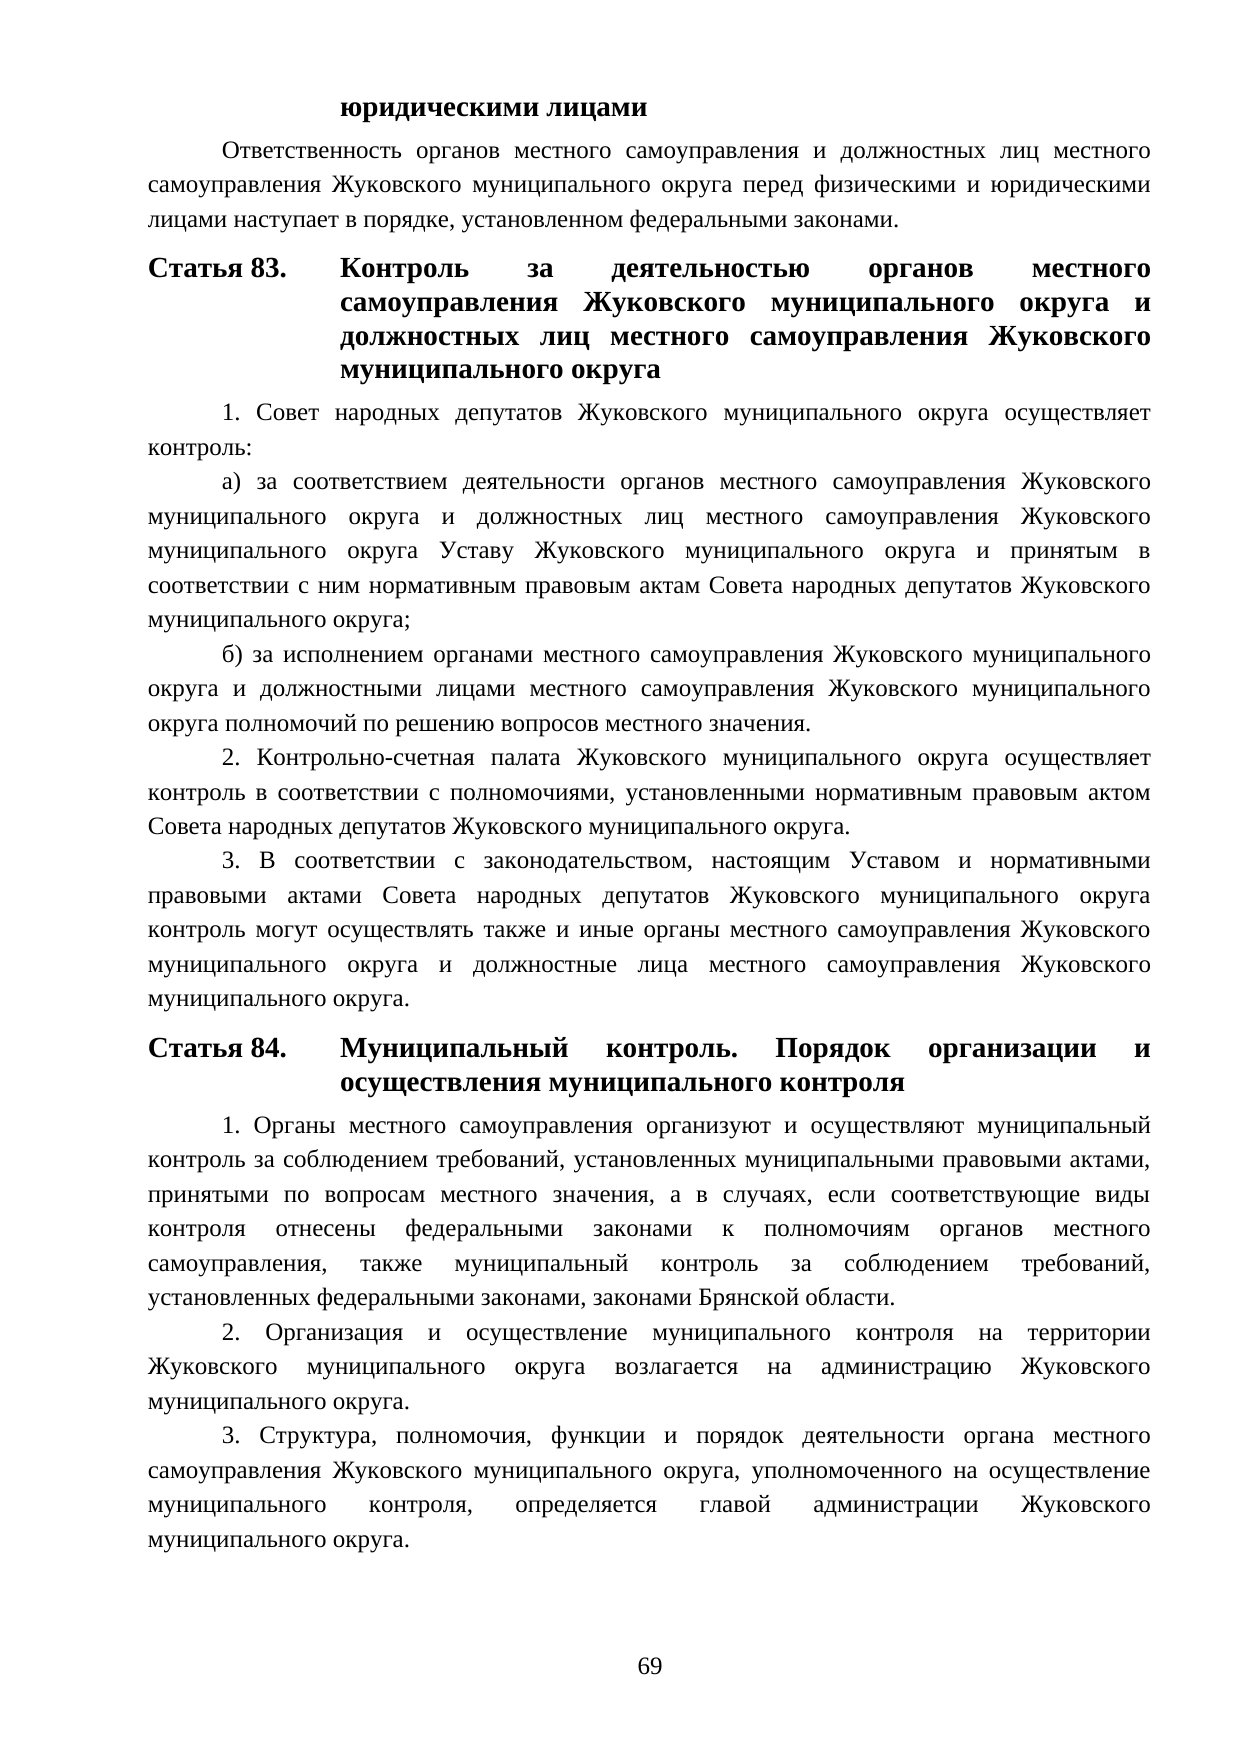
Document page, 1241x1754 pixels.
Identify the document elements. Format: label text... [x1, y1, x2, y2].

text Статья 83. Контроль за деятельностью органов местного самоуправления Жуковского муниципального округа и должностных лиц местного самоуправления Жуковского муниципального округа [148, 251, 1152, 385]
text а) за соответствием деятельности органов местного самоуправления Жуковского муниципального округа и должностных лиц местного самоуправления Жуковского муниципального округа Уставу Жуковского муниципального округа и принятым в соответствии с ним нормативным правовым актам Совета народных депутатов Жуковского муниципального округа; [148, 466, 1152, 633]
text Статья 84. Муниципальный контроль. Порядок организации и осуществления муниципального контроля [148, 1030, 1152, 1097]
text Ответственность органов местного самоуправления и должностных лиц местного самоуправления Жуковского муниципального округа перед физическими и юридическими лицами наступает в порядке, установленном федеральными законами. [148, 135, 1152, 232]
text б) за исполнением органами местного самоуправления Жуковского муниципального округа и должностными лицами местного самоуправления Жуковского муниципального округа полномочий по решению вопросов местного значения. [148, 639, 1152, 736]
text 2. Организация и осуществление муниципального контроля на территории Жуковского муниципального округа возлагается на администрацию Жуковского муниципального округа. [148, 1317, 1152, 1414]
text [148, 89, 1152, 122]
text 1. Органы местного самоуправления организуют и осуществляют муниципальный контроль за соблюдением требований, установленных муниципальными правовыми актами, принятыми по вопросам местного значения, а в случаях, если соответствующие виды контроля отнесены федеральными законами к полномочиям органов местного самоуправления, также муниципальный контроль за соблюдением требований, установленных федеральными законами, законами Брянской области. [148, 1110, 1152, 1311]
text 1. Совет народных депутатов Жуковского муниципального округа осуществляет контроль: [148, 397, 1152, 461]
text 2. Контрольно-счетная палата Жуковского муниципального округа осуществляет контроль в соответствии с полномочиями, установленными нормативным правовым актом Совета народных депутатов Жуковского муниципального округа. [148, 742, 1152, 840]
text 3. В соответствии с законодательством, настоящим Уставом и нормативными правовыми актами Совета народных депутатов Жуковского муниципального округа контроль могут осуществлять также и иные органы местного самоуправления Жуковского муниципального округа и должностные лица местного самоуправления Жуковского муниципального округа. [148, 846, 1152, 1012]
text 3. Структура, полномочия, функции и порядок деятельности органа местного самоуправления Жуковского муниципального округа, уполномоченного на осуществление муниципального контроля, определяется главой администрации Жуковского муниципального округа. [148, 1420, 1152, 1552]
